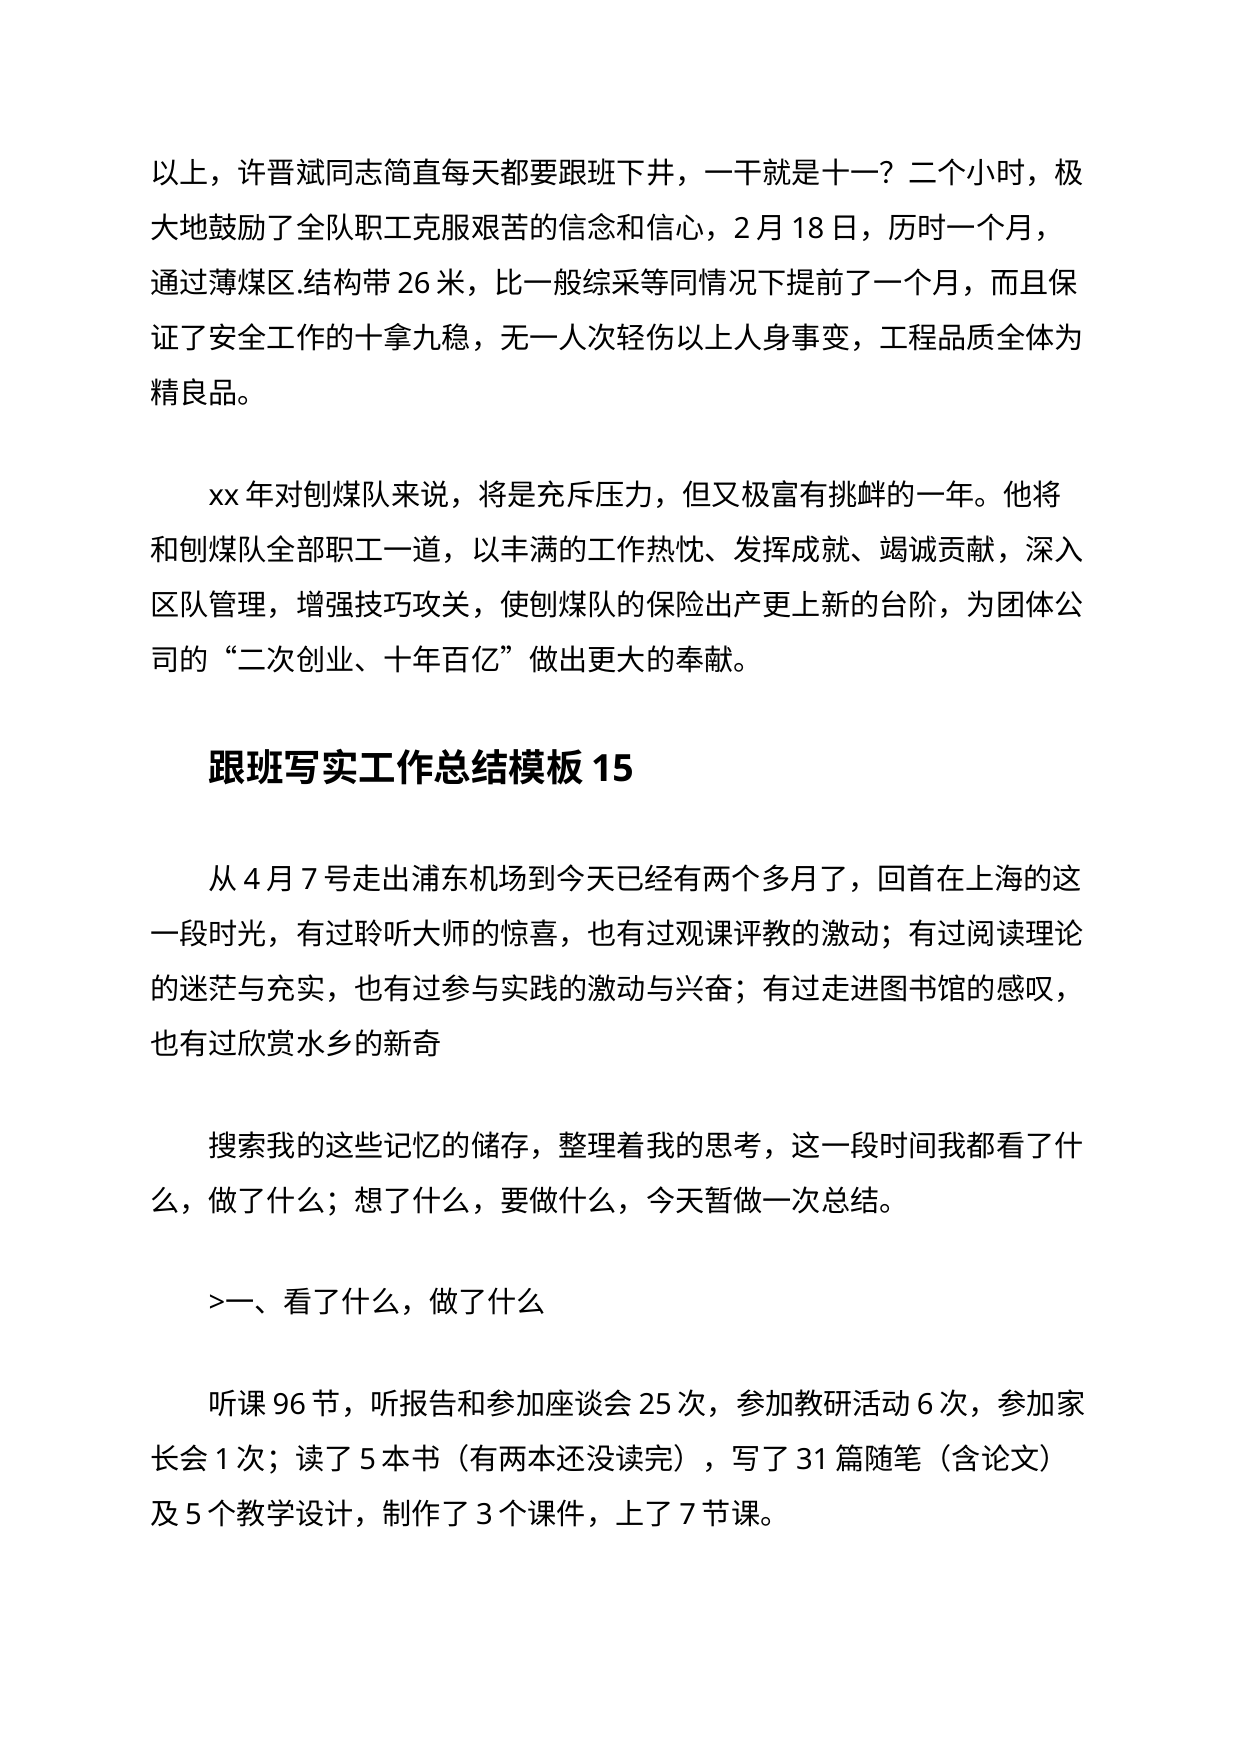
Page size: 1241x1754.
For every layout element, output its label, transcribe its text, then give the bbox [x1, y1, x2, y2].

text xx年对刨煤队来说，将是充斥压力，但又极富有挑衅的一年。他将和刨煤队全部职工一道，以丰满的工作热忱、发挥成就、竭诚贡献，深入区队管理，增强技巧攻关，使刨煤队的保险出产更上新的台阶，为团体公司的“二次创业、十年百亿”做出更大的奉献。 [150, 472, 1090, 679]
text 听课96节，听报告和参加座谈会25次，参加教研活动6次，参加家长会1次；读了5本书（有两本还没读完），写了31篇随笔（含论文）及5个教学设计，制作了3个课件，上了7节课。 [150, 1381, 1090, 1533]
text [150, 150, 1090, 412]
text 跟班写实工作总结模板15 [150, 738, 1090, 793]
text 从4月7号走出浦东机场到今天已经有两个多月了，回首在上海的这一段时光，有过聆听大师的惊喜，也有过观课评教的激动；有过阅读理论的迷茫与充实，也有过参与实践的激动与兴奋；有过走进图书馆的感叹，也有过欣赏水乡的新奇 [150, 856, 1090, 1063]
text 搜索我的这些记忆的储存，整理着我的思考，这一段时间我都看了什么，做了什么；想了什么，要做什么，今天暂做一次总结。 [150, 1122, 1090, 1219]
text >一、看了什么，做了什么 [150, 1279, 1090, 1321]
